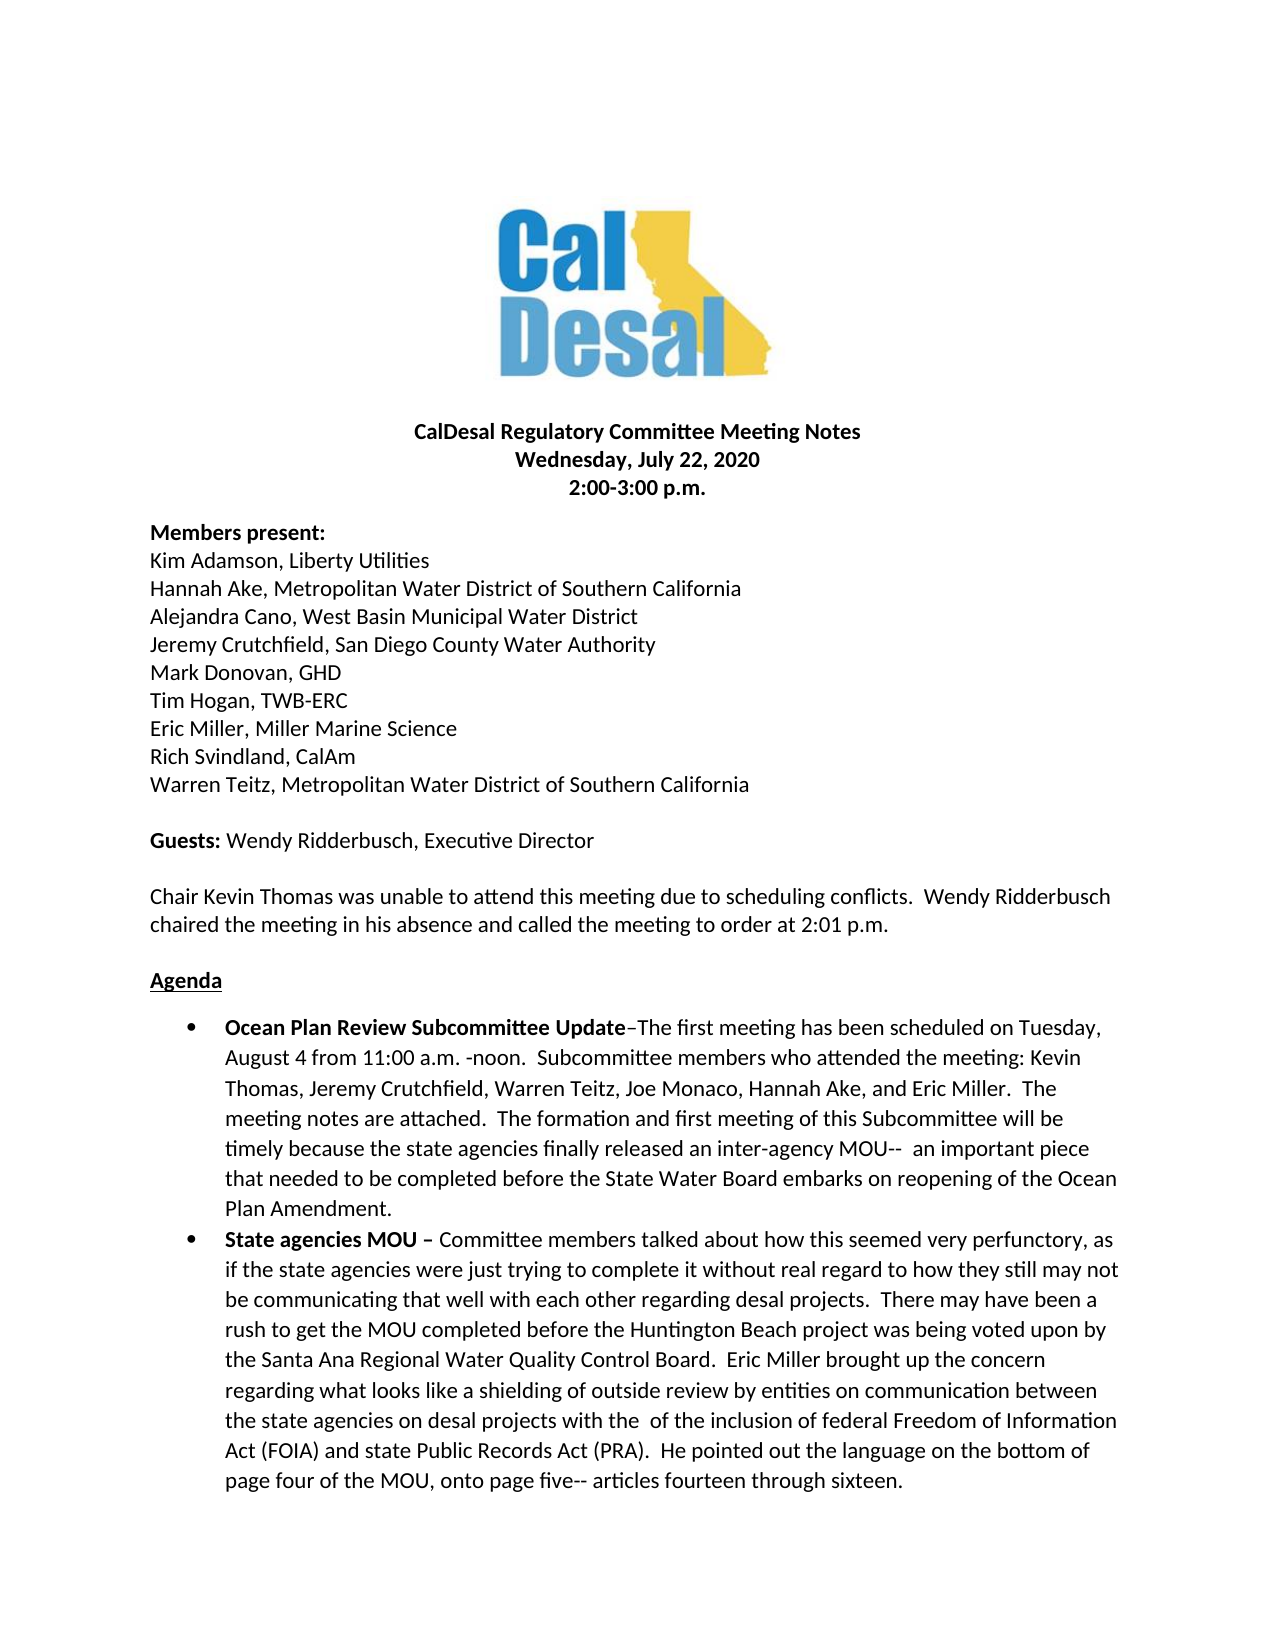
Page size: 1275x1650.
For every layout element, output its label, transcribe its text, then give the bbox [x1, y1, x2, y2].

text Members present: [150, 518, 1125, 546]
text Tim Hogan, TWB-ERC [150, 686, 1125, 714]
list State agencies MOU – Committee members talked about how this seemed very perfunctory, as if the state agencies were just trying to complete it without real regard to how they still may not be communicating that well with each other regarding desal projects. There may have been a rush to get the MOU completed before the Huntington Beach project was being voted upon by the Santa Ana Regional Water Quality Control Board. Eric Miller brought up the concern regarding what looks like a shielding of outside review by entities on communication between the state agencies on desal projects with the of the inclusion of federal Freedom of Information Act (FOIA) and state Public Records Act (PRA). He pointed out the language on the bottom of page four of the MOU, onto page five-- articles fourteen through sixteen. [187, 1225, 1125, 1494]
text Guests: Wendy Ridderbusch, Executive Director [150, 826, 1125, 854]
text Jeremy Crutchfield, San Diego County Water Authority [150, 630, 1125, 658]
text Rich Svindland, CalAm [150, 742, 1125, 770]
list Ocean Plan Review Subcommittee Update–The first meeting has been scheduled on Tuesday, August 4 from 11:00 a.m. -noon. Subcommittee members who attended the meeting: Kevin Thomas, Jeremy Crutchfield, Warren Teitz, Joe Monaco, Hannah Ake, and Eric Miller. The meeting notes are attached. The formation and first meeting of this Subcommittee will be timely because the state agencies finally released an inter-agency MOU-- an important piece that needed to be completed before the State Water Board embarks on reopening of the Ocean Plan Amendment. [187, 1013, 1125, 1223]
text Alejandra Cano, West Basin Municipal Water District [150, 602, 1125, 630]
text Mark Donovan, GHD [150, 658, 1125, 686]
text Warren Teitz, Metropolitan Water District of Southern California [150, 770, 1125, 798]
text Chair Kevin Thomas was unable to attend this meeting due to scheduling conflicts. Wendy Ridderbusch chaired the meeting in his absence and called the meeting to order at 2:01 p.m. [150, 882, 1125, 938]
text Eric Miller, Miller Marine Science [150, 714, 1125, 742]
text Wednesday, July 22, 2020 [150, 445, 1125, 473]
text Agenda [150, 966, 1125, 994]
text Hannah Ake, Metropolitan Water District of Southern California [150, 574, 1125, 602]
text CalDesal Regulatory Committee Meeting Notes [150, 417, 1125, 445]
text Kim Adamson, Liberty Utilities [150, 546, 1125, 574]
text 2:00-3:00 p.m. [150, 473, 1125, 501]
picture [485, 196, 790, 399]
